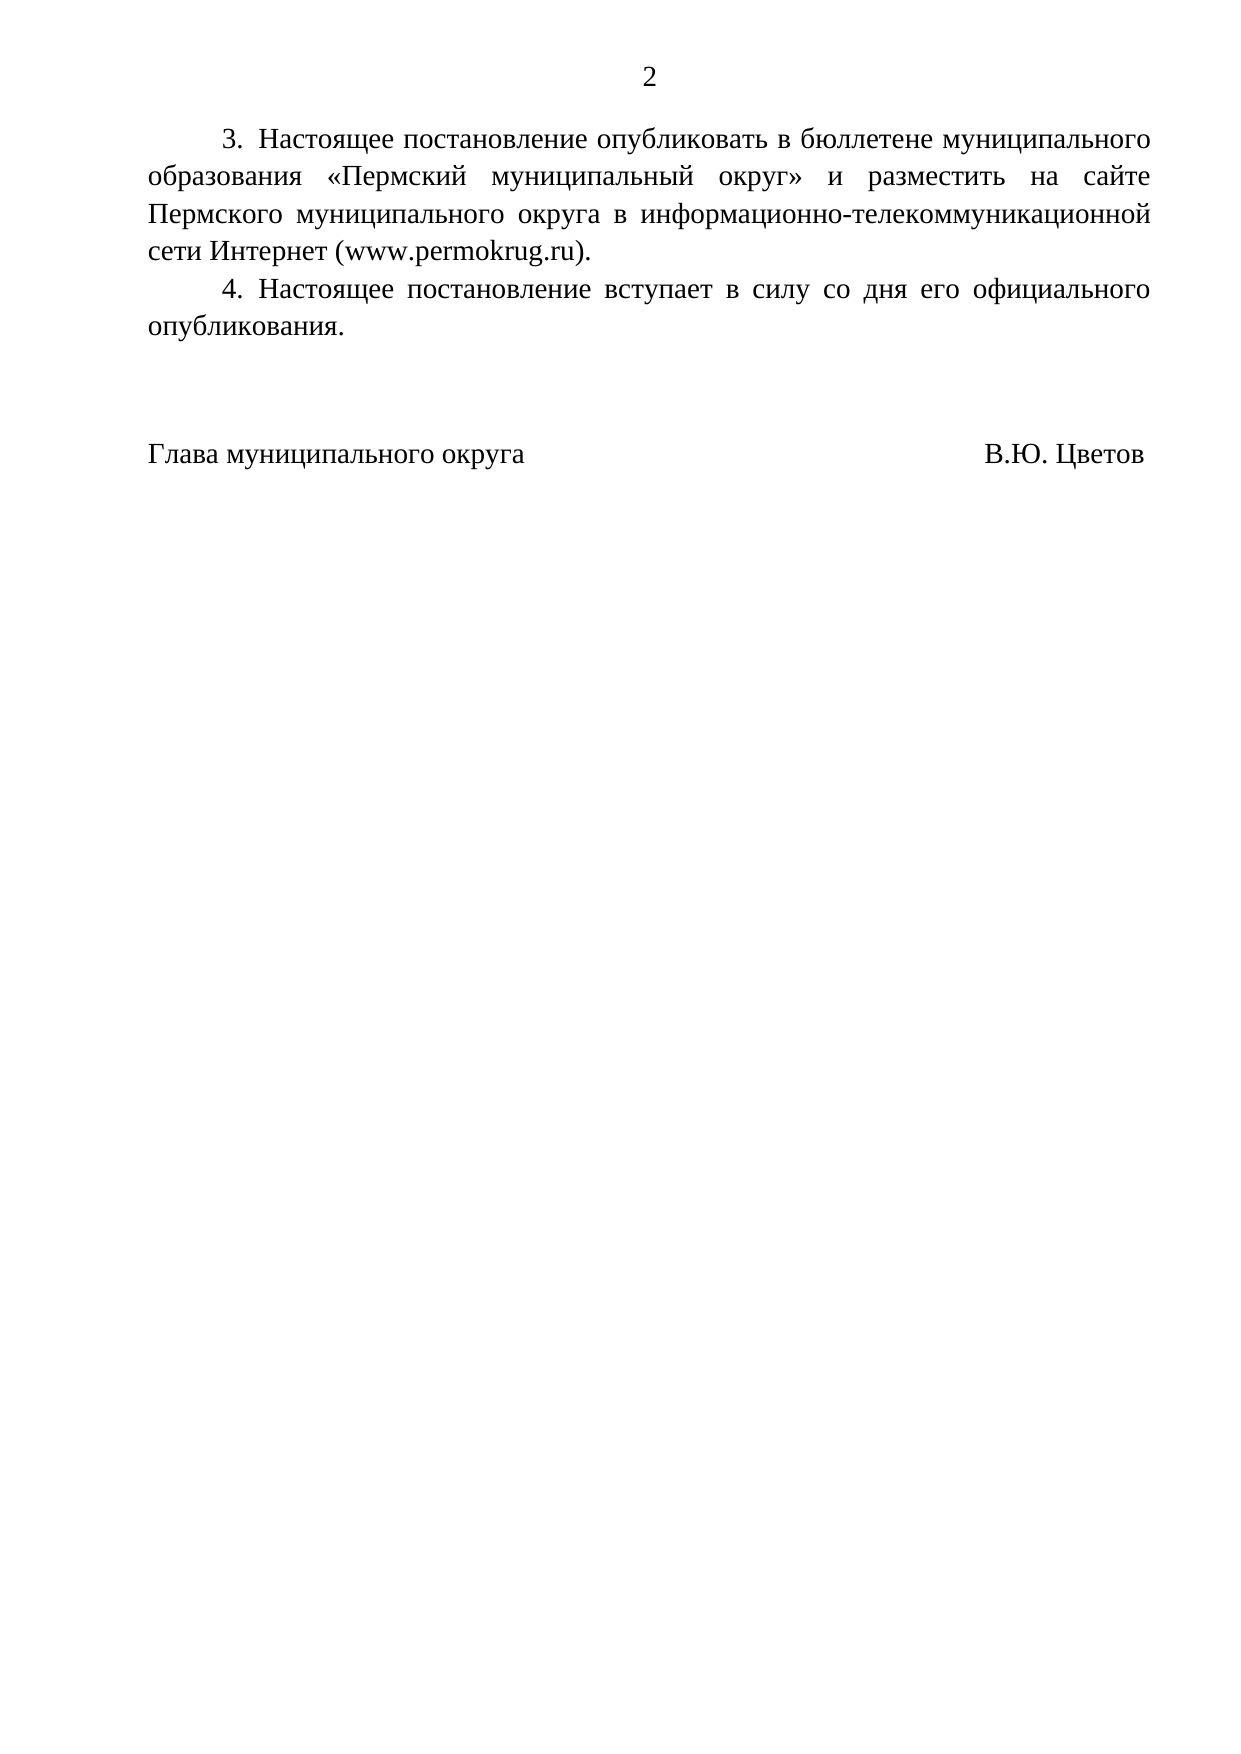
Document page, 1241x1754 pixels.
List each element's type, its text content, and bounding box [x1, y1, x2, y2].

text 4. Настоящее постановление вступает в силу со дня его официального опубликования. [148, 268, 1152, 343]
list 3. Настоящее постановление опубликовать в бюллетене муниципального образования «Пермский муниципальный округ» и разместить на сайте Пермского муниципального округа в информационно-телекоммуникационной сети Интернет (www.permokrug.ru). [148, 118, 1152, 268]
text Глава муниципального округа В.Ю. Цветов [148, 443, 1152, 468]
